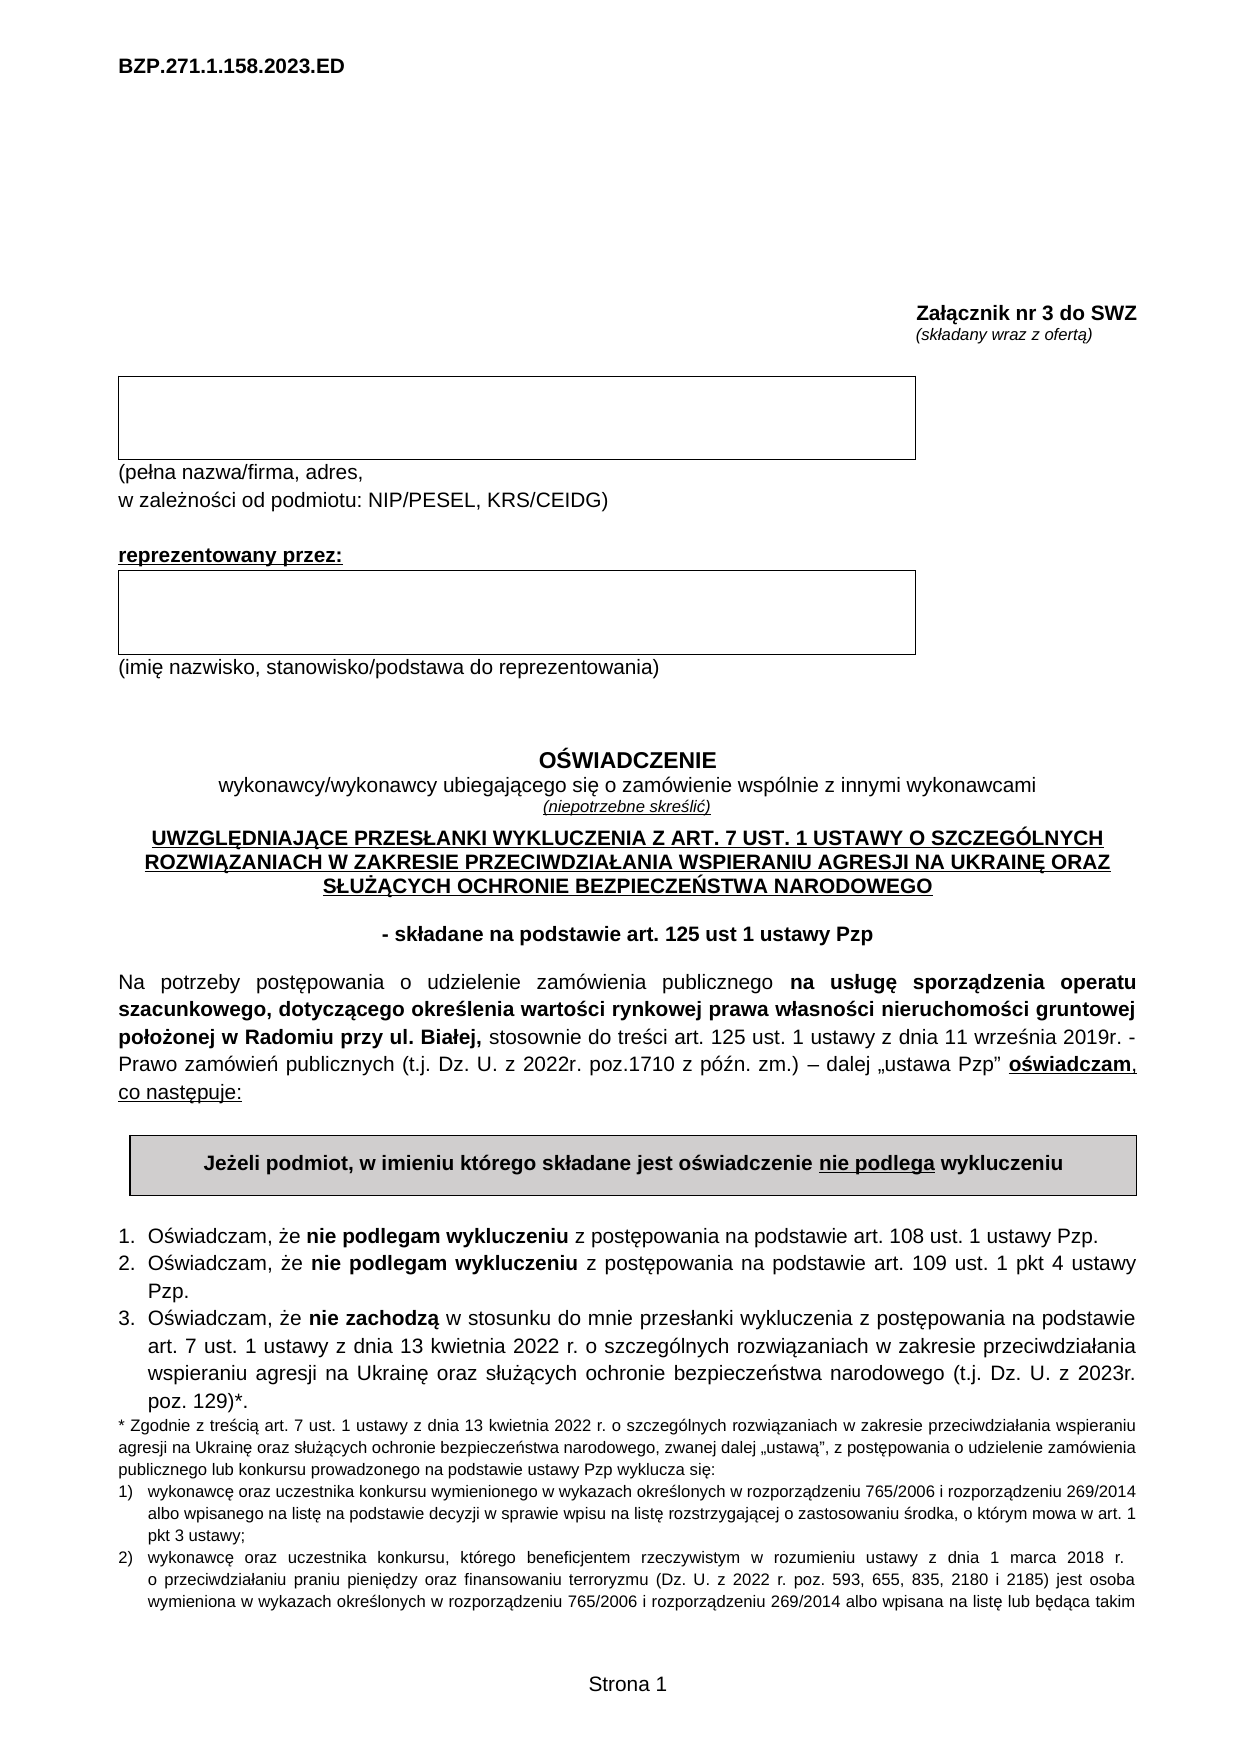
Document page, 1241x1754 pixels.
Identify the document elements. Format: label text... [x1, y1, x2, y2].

text w zależności od podmiotu: NIP/PESEL, KRS/CEIDG) [118, 488, 1137, 512]
text Na potrzeby postępowania o udzielenie zamówienia publicznego na usługę sporządzenia operatu szacunkowego, dotyczącego określenia wartości rynkowej prawa własności nieruchomości gruntowej położonej w Radomiu przy ul. Białej, stosownie do treści art. 125 ust. 1 ustawy z dnia 11 września 2019r. - Prawo zamówień publicznych (t.j. Dz. U. z 2022r. poz.1710 z późn. zm.) – dalej „ustawa Pzp” oświadczam, co następuje: [118, 970, 1137, 1104]
text wykonawcy/wykonawcy ubiegającego się o zamówienie wspólnie z innymi wykonawcami [118, 773, 1137, 797]
text reprezentowany przez: [118, 543, 1137, 567]
text (pełna nazwa/firma, adres, [118, 460, 1137, 484]
table_header [119, 571, 915, 654]
text OŚWIADCZENIE [118, 747, 1137, 773]
text (imię nazwisko, stanowisko/podstawa do reprezentowania) [118, 655, 1137, 679]
text - składane na podstawie art. 125 ust 1 ustawy Pzp [118, 922, 1137, 946]
list Oświadczam, że nie podlegam wykluczeniu z postępowania na podstawie art. 109 ust. 1 pkt 4 ustawy Pzp. [118, 1251, 1137, 1302]
text Załącznik nr 3 do SWZ [118, 301, 1137, 325]
table_header [119, 377, 915, 459]
list * Zgodnie z treścią art. 7 ust. 1 ustawy z dnia 13 kwietnia 2022 r. o szczególnych rozwiązaniach w zakresie przeciwdziałania wspieraniu agresji na Ukrainę oraz służących ochronie bezpieczeństwa narodowego, zwanej dalej „ustawą”, z postępowania o udzielenie zamówienia publicznego lub konkursu prowadzonego na podstawie ustawy Pzp wyklucza się: [118, 1416, 1137, 1479]
list 1) wykonawcę oraz uczestnika konkursu wymienionego w wykazach określonych w rozporządzeniu 765/2006 i rozporządzeniu 269/2014 albo wpisanego na listę na podstawie decyzji w sprawie wpisu na listę rozstrzygającej o zastosowaniu środka, o którym mowa w art. 1 pkt 3 ustawy; [118, 1482, 1137, 1545]
text (składany wraz z ofertą) [118, 325, 1137, 344]
list Oświadczam, że nie podlegam wykluczeniu z postępowania na podstawie art. 108 ust. 1 ustawy Pzp. [118, 1223, 1137, 1247]
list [118, 1548, 1137, 1611]
text (niepotrzebne skreślić) [118, 797, 1137, 816]
text UWZGLĘDNIAJĄCE PRZESŁANKI WYKLUCZENIA Z ART. 7 UST. 1 USTAWY O SZCZEGÓLNYCH ROZWIĄZANIACH W ZAKRESIE PRZECIWDZIAŁANIA WSPIERANIU AGRESJI NA UKRAINĘ ORAZ SŁUŻĄCYCH OCHRONIE BEZPIECZEŃSTWA NARODOWEGO [118, 826, 1137, 898]
table_header Jeżeli podmiot, w imieniu którego składane jest oświadczenie nie podlega wykluczeniu [131, 1136, 1136, 1195]
list Oświadczam, że nie zachodzą w stosunku do mnie przesłanki wykluczenia z postępowania na podstawie art. 7 ust. 1 ustawy z dnia 13 kwietnia 2022 r. o szczególnych rozwiązaniach w zakresie przeciwdziałania wspieraniu agresji na Ukrainę oraz służących ochronie bezpieczeństwa narodowego (t.j. Dz. U. z 2023r. poz. 129)*. [118, 1306, 1137, 1412]
